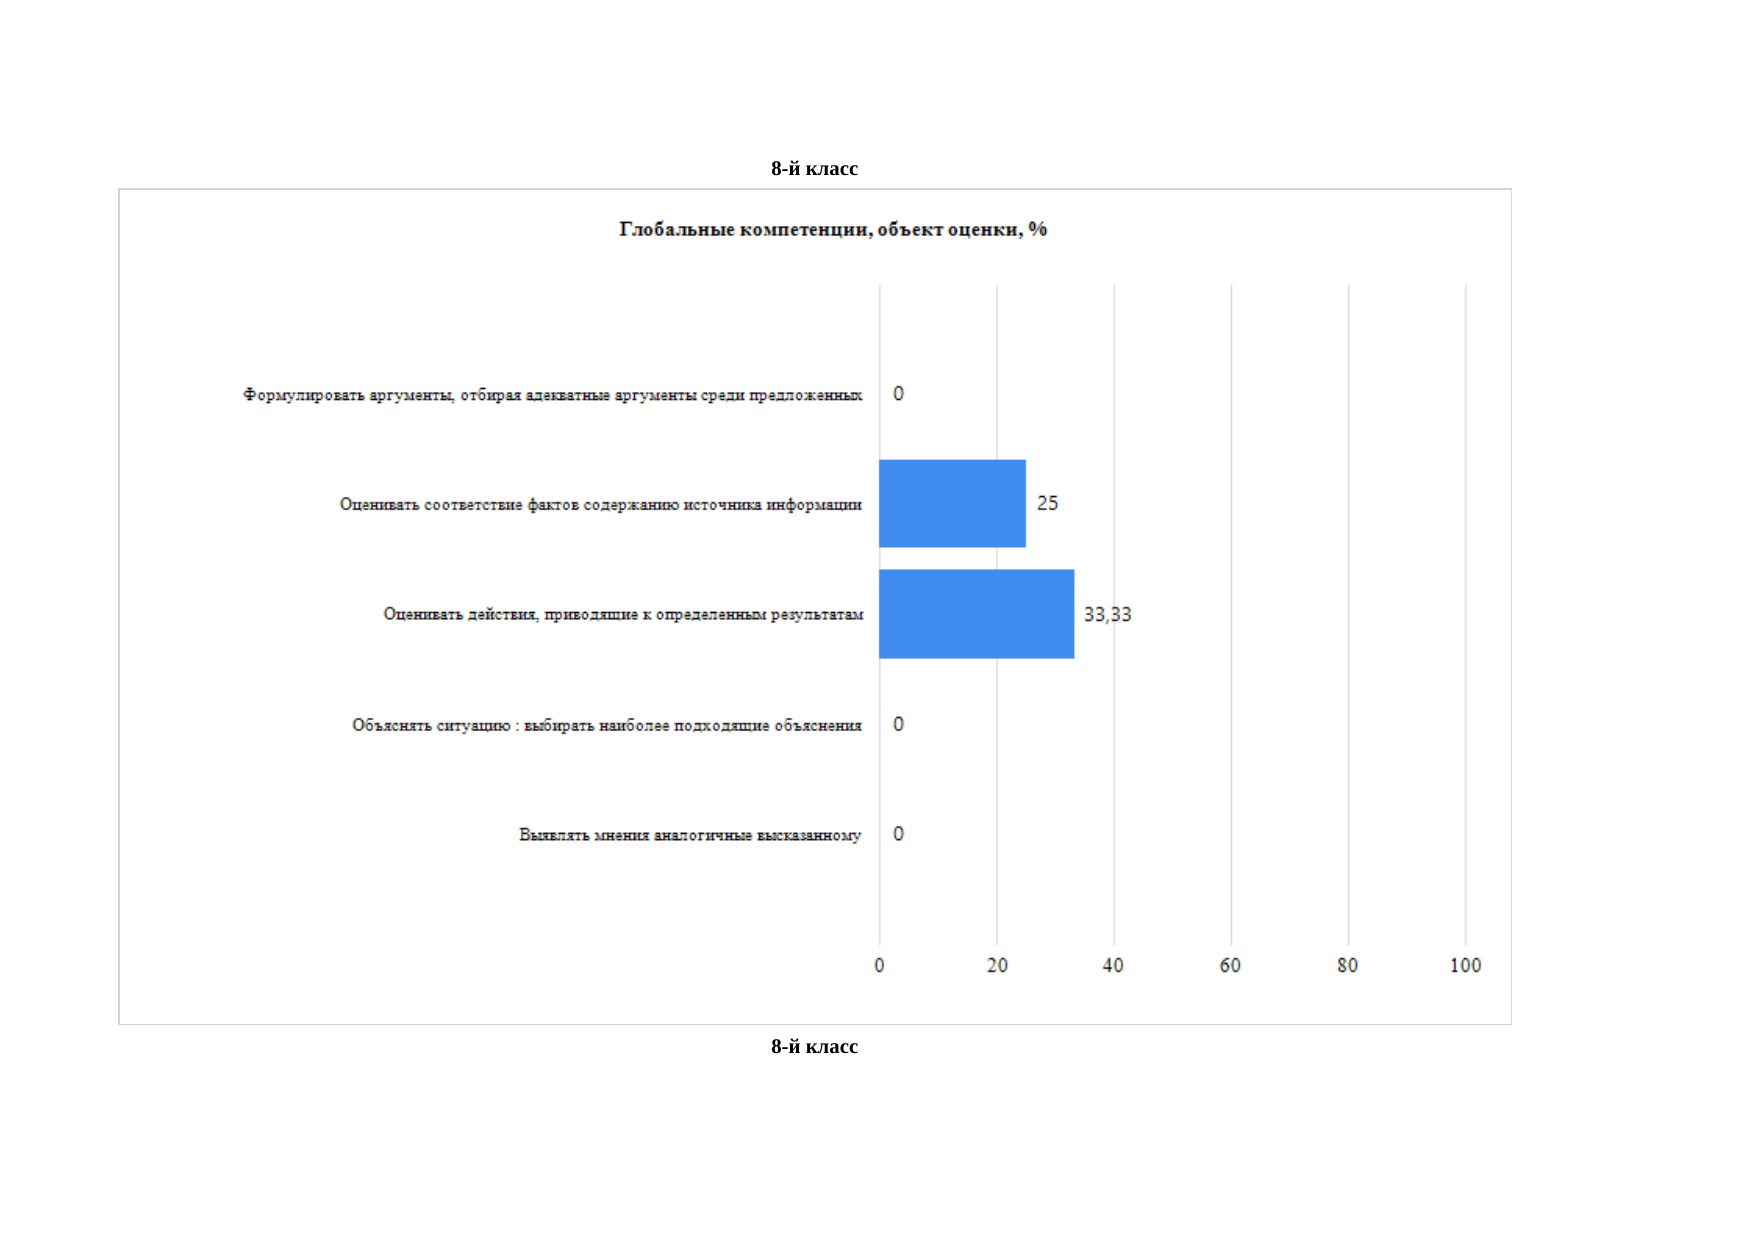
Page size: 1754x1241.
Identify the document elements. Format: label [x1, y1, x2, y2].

table_header [118, 1025, 1511, 1067]
picture [137, 190, 1512, 1024]
table_header [118, 147, 1511, 188]
